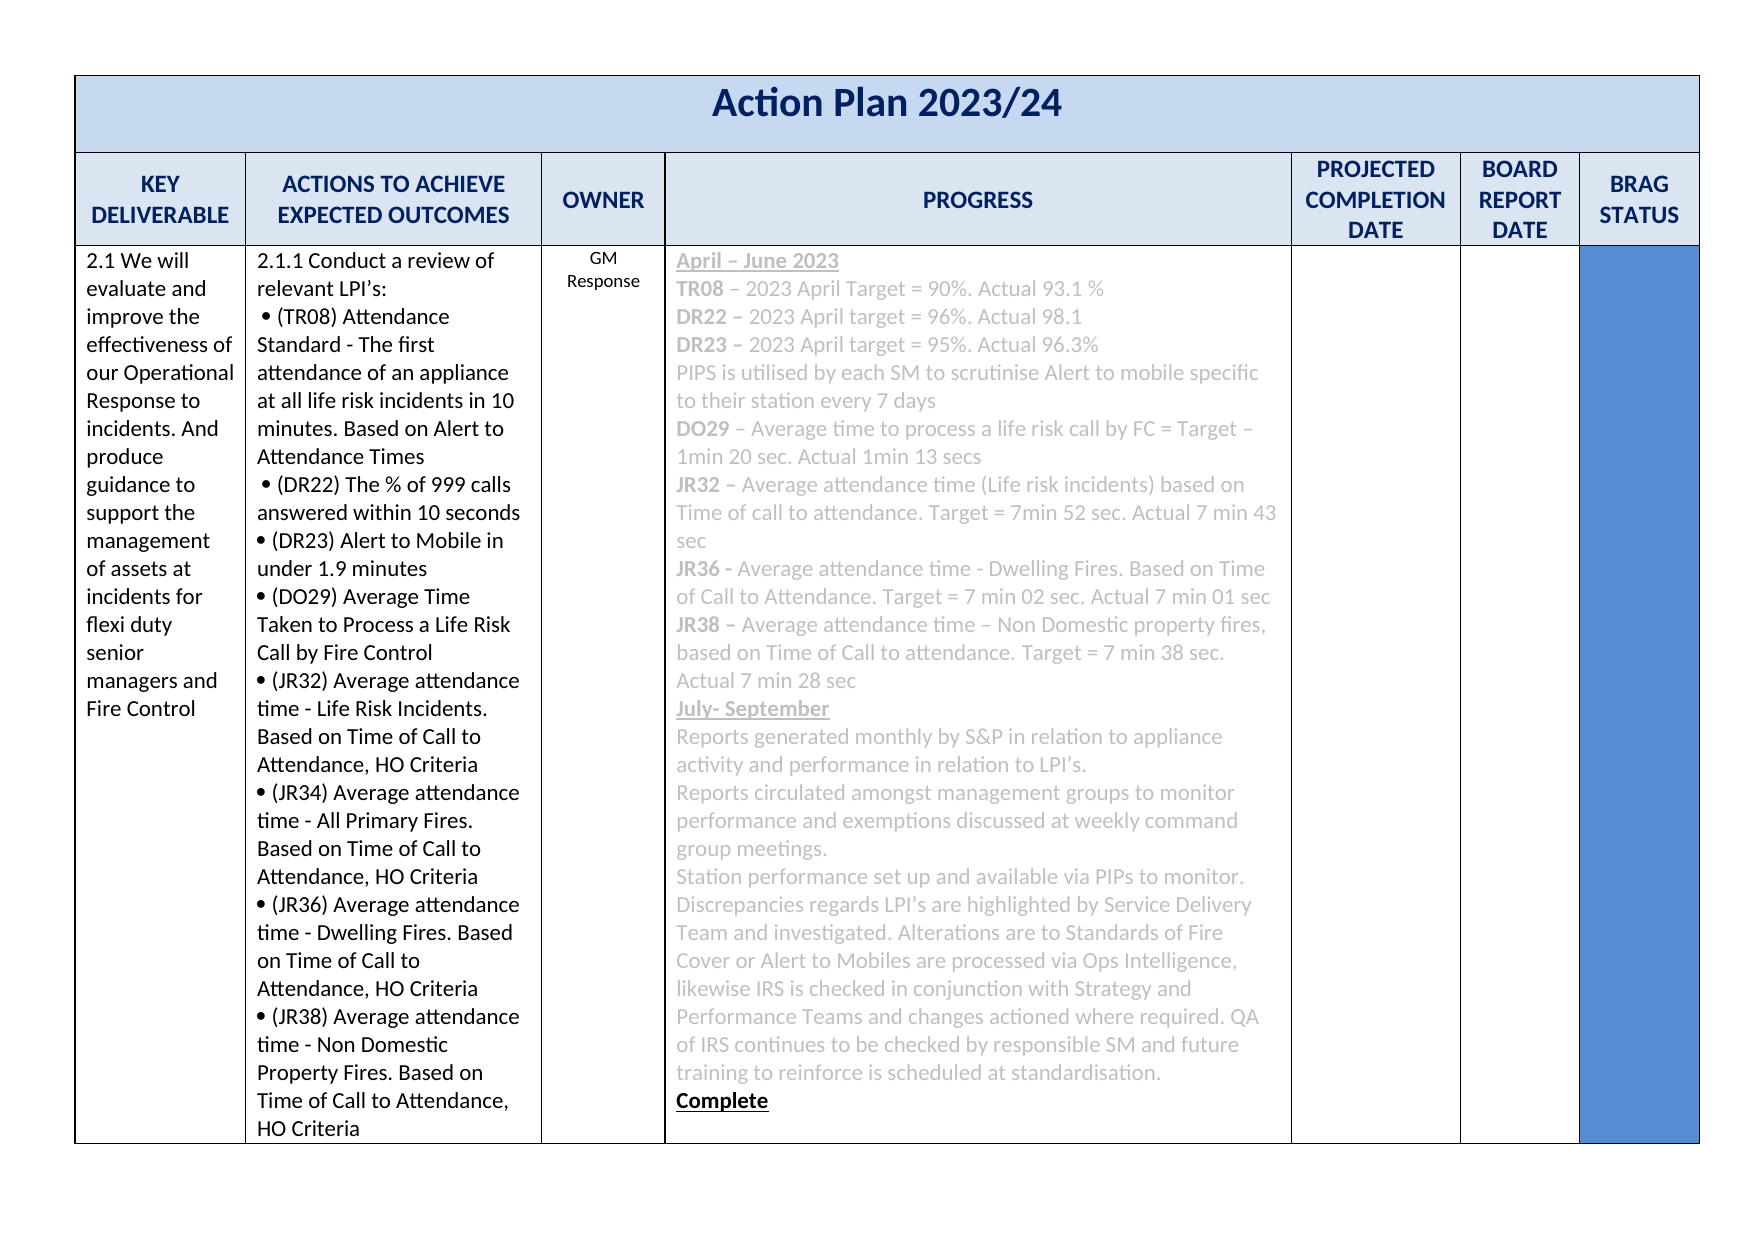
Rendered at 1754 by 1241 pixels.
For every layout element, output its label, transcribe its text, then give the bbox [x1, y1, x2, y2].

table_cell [76, 246, 245, 1143]
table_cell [246, 246, 541, 1143]
table_cell [1580, 246, 1699, 1143]
table_cell BRAG STATUS [1580, 153, 1699, 245]
table_cell ACTIONS TO ACHIEVE EXPECTED OUTCOMES [246, 153, 541, 245]
table_cell BOARD REPORT DATE [1461, 153, 1579, 245]
table_header Action Plan 2023/24 [76, 76, 1699, 152]
table_cell [1292, 246, 1460, 1143]
table_cell PROGRESS [666, 153, 1291, 245]
table_cell GM Response [542, 246, 664, 1143]
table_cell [666, 246, 1291, 1143]
table_cell KEY DELIVERABLE [76, 153, 245, 245]
table_cell [1461, 246, 1579, 1143]
table_cell OWNER [542, 153, 664, 245]
table_cell PROJECTED COMPLETION DATE [1292, 153, 1460, 245]
